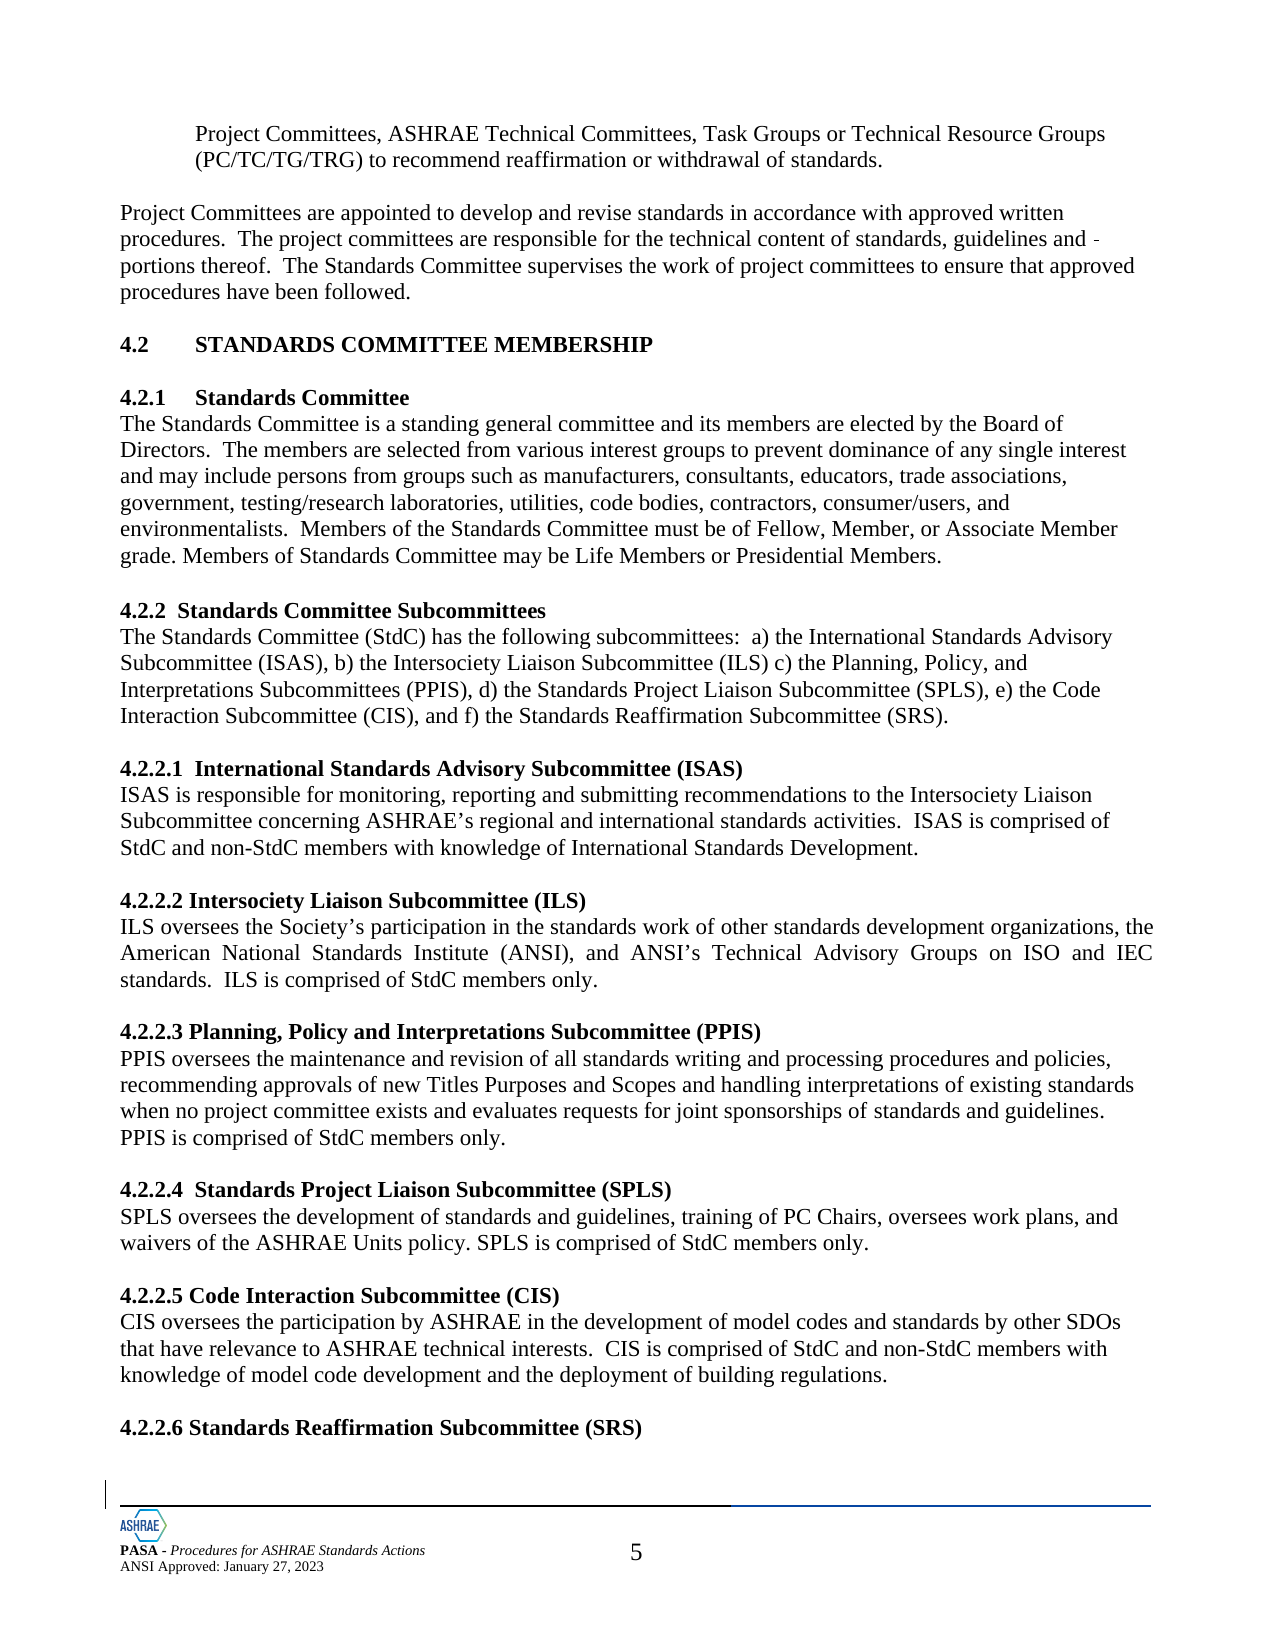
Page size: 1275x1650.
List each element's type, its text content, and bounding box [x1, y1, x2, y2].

text CIS oversees the participation by ASHRAE in the development of model codes and standards by other SDOs that have relevance to ASHRAE technical interests. CIS is comprised of StdC and non-StdC members with knowledge of model code development and the deployment of building regulations. [120, 1308, 1155, 1387]
text SPLS oversees the development of standards and guidelines, training of PC Chairs, oversees work plans, and waivers of the ASHRAE Units policy. SPLS is comprised of StdC members only. [120, 1203, 1155, 1256]
picture [120, 1509, 167, 1542]
text ISAS is responsible for monitoring, reporting and submitting recommendations to the Intersociety Liaison Subcommittee concerning ASHRAE’s regional and international standards activities. ISAS is comprised of StdC and non-StdC members with knowledge of International Standards Development. [120, 781, 1155, 860]
text 4.2.2.4 Standards Project Liaison Subcommittee (SPLS) [120, 1177, 1155, 1203]
text 4.2.2.1 International Standards Advisory Subcommittee (ISAS) [120, 755, 1155, 781]
text 4.2.2.6 Standards Reaffirmation Subcommittee (SRS) [120, 1414, 1155, 1440]
text The Standards Committee is a standing general committee and its members are elected by the Board of Directors. The members are selected from various interest groups to prevent dominance of any single interest and may include persons from groups such as manufacturers, consultants, educators, trade associations, government, testing/research laboratories, utilities, code bodies, contractors, consumer/users, and environmentalists. Members of the Standards Committee must be of Fellow, Member, or Associate Member grade. Members of Standards Committee may be Life Members or Presidential Members. [120, 410, 1155, 568]
text The Standards Committee (StdC) has the following subcommittees: a) the International Standards Advisory Subcommittee (ISAS), b) the Intersociety Liaison Subcommittee (ILS) c) the Planning, Policy, and Interpretations Subcommittees (PPIS), d) the Standards Project Liaison Subcommittee (SPLS), e) the Code Interaction Subcommittee (CIS), and f) the Standards Reaffirmation Subcommittee (SRS). [120, 623, 1155, 728]
text 4.2.2.5 Code Interaction Subcommittee (CIS) [120, 1282, 1155, 1308]
text 4.2.1 Standards Committee [120, 383, 1155, 410]
text ILS oversees the Society’s participation in the standards work of other standards development organizations, the American National Standards Institute (ANSI), and ANSI’s Technical Advisory Groups on ISO and IEC standards. ILS is comprised of StdC members only. [120, 913, 1155, 992]
text PPIS oversees the maintenance and revision of all standards writing and processing procedures and policies, recommending approvals of new Titles Purposes and Scopes and handling interpretations of existing standards when no project committee exists and evaluates requests for joint sponsorships of standards and guidelines. PPIS is comprised of StdC members only. [120, 1045, 1155, 1150]
text Project Committees are appointed to develop and revise standards in accordance with approved written procedures. The project committees are responsible for the technical content of standards, guidelines and portions thereof. The Standards Committee supervises the work of project committees to ensure that approved procedures have been followed. [120, 199, 1155, 304]
text 4.2 STANDARDS COMMITTEE MEMBERSHIP [120, 331, 1155, 357]
text 4.2.2 Standards Committee Subcommittees [120, 597, 1155, 623]
text 4.2.2.3 Planning, Policy and Interpretations Subcommittee (PPIS) [120, 1018, 1155, 1045]
text 4.2.2.2 Intersociety Liaison Subcommittee (ILS) [120, 887, 1155, 913]
